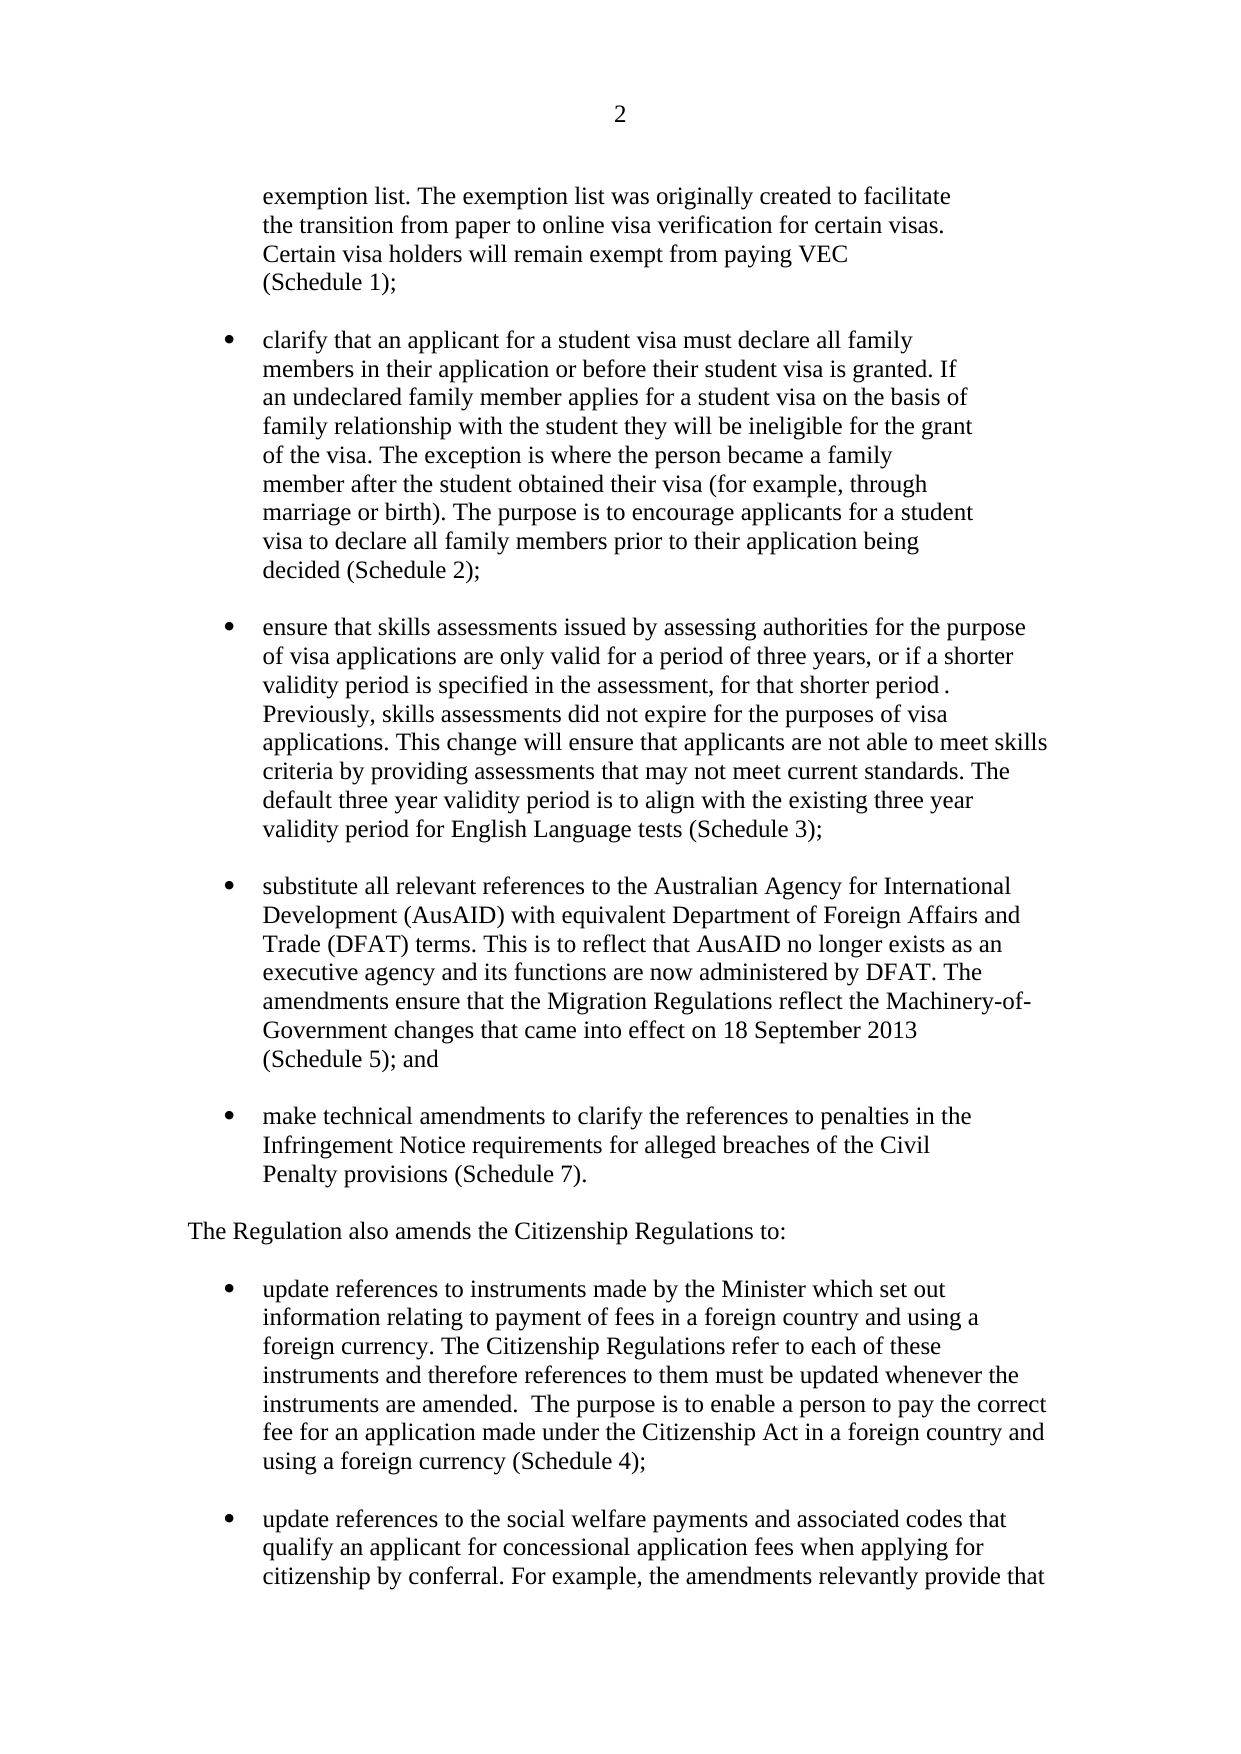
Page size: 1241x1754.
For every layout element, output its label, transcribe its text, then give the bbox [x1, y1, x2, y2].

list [225, 181, 974, 296]
list update references to instruments made by the Minister which set out information relating to payment of fees in a foreign country and using a foreign currency. The Citizenship Regulations refer to each of these instruments and therefore references to them must be updated whenever the instruments are amended. The purpose is to enable a person to pay the correct fee for an application made under the Citizenship Act in a foreign country and using a foreign currency (Schedule 4); [225, 1274, 1050, 1475]
list ensure that skills assessments issued by assessing authorities for the purpose of visa applications are only valid for a period of three years, or if a shorter validity period is specified in the assessment, for that shorter period . Previously, skills assessments did not expire for the purposes of visa applications. This change will ensure that applicants are not able to meet skills criteria by providing assessments that may not meet current standards. The default three year validity period is to align with the existing three year validity period for English Language tests (Schedule 3); [225, 612, 1053, 842]
list clarify that an applicant for a student visa must declare all family members in their application or before their student visa is granted. If an undeclared family member applies for a student visa on the basis of family relationship with the student they will be ineligible for the grant of the visa. The exception is where the person became a family member after the student obtained their visa (for example, through marriage or birth). The purpose is to encourage applicants for a student visa to declare all family members prior to their application being decided (Schedule 2); [225, 325, 974, 584]
list The Regulation also amends the Citizenship Regulations to: [187, 1216, 1053, 1245]
list make technical amendments to clarify the references to penalties in the Infringement Notice requirements for alleged breaches of the Civil Penalty provisions (Schedule 7). [225, 1101, 974, 1187]
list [225, 1504, 1050, 1590]
list substitute all relevant references to the Australian Agency for International Development (AusAID) with equivalent Department of Foreign Affairs and Trade (DFAT) terms. This is to reflect that AusAID no longer exists as an executive agency and its functions are now administered by DFAT. The amendments ensure that the Migration Regulations reflect the Machinery-of-Government changes that came into effect on 18 September 2013 (Schedule 5); and [225, 871, 1043, 1072]
